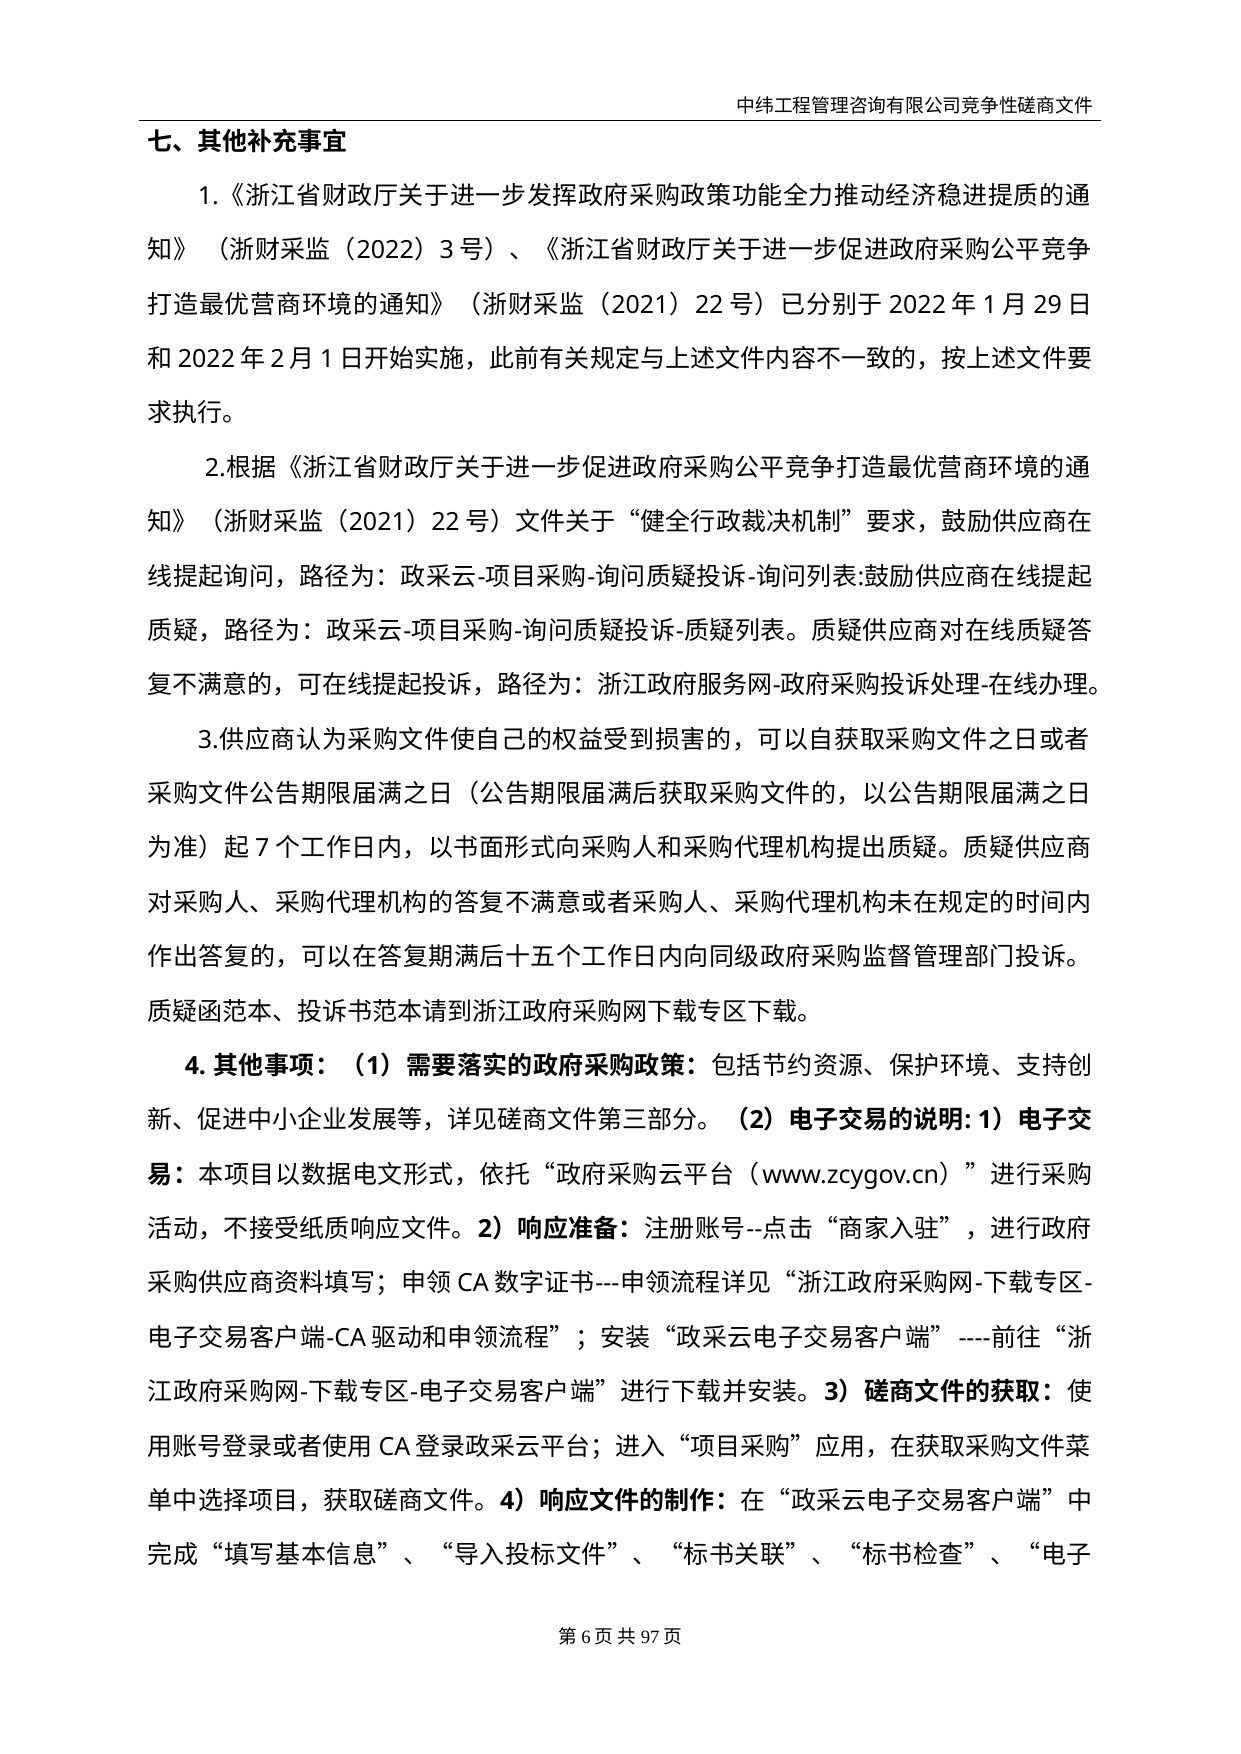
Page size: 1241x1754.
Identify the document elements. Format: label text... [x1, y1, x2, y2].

text 1.《浙江省财政厅关于进一步发挥政府采购政策功能全力推动经济稳进提质的通知》 （浙财采监（2022）3号）、《浙江省财政厅关于进一步促进政府采购公平竞争打造最优营商环境的通知》（浙财采监（2021）22号）已分别于2022年1月29日和2022年2月1日开始实施，此前有关规定与上述文件内容不一致的，按上述文件要求执行。 [148, 175, 1093, 429]
text 2.根据《浙江省财政厅关于进一步促进政府采购公平竞争打造最优营商环境的通知》（浙财采监（2021）22号）文件关于“健全行政裁决机制”要求，鼓励供应商在线提起询问，路径为：政采云-项目采购-询问质疑投诉-询问列表:鼓励供应商在线提起质疑，路径为：政采云-项目采购-询问质疑投诉-质疑列表。质疑供应商对在线质疑答复不满意的，可在线提起投诉，路径为：浙江政府服务网-政府采购投诉处理-在线办理。 [148, 447, 1093, 701]
subtitle 七、其他补充事宜 [148, 121, 1093, 157]
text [148, 1045, 1093, 1571]
text 3.供应商认为采购文件使自己的权益受到损害的，可以自获取采购文件之日或者采购文件公告期限届满之日（公告期限届满后获取采购文件的，以公告期限届满之日为准）起7个工作日内，以书面形式向采购人和采购代理机构提出质疑。质疑供应商对采购人、采购代理机构的答复不满意或者采购人、采购代理机构未在规定的时间内作出答复的，可以在答复期满后十五个工作日内向同级政府采购监督管理部门投诉。质疑函范本、投诉书范本请到浙江政府采购网下载专区下载。 [148, 719, 1093, 1027]
